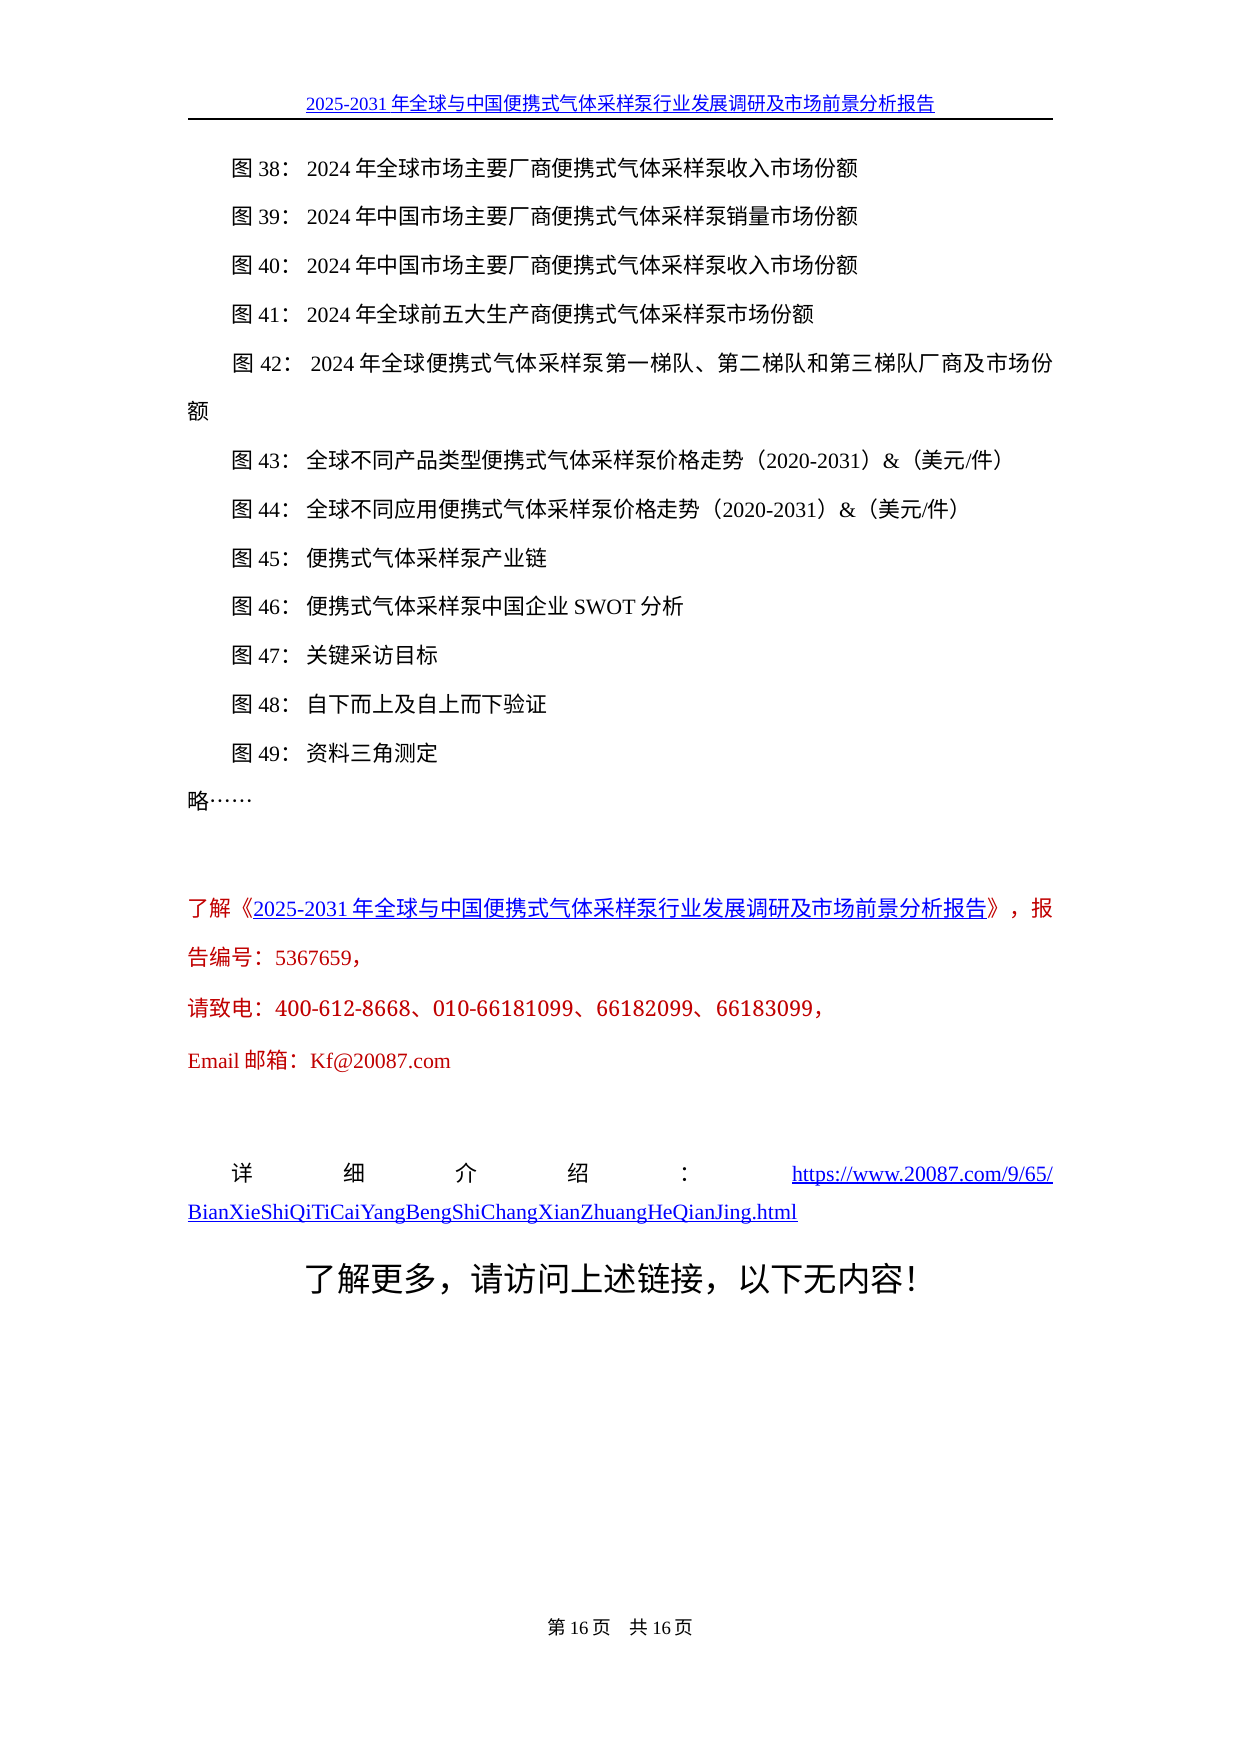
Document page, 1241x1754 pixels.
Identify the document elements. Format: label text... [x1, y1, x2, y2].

text 请致电：400-612-8668、010-66181099、66182099、66183099， [187, 991, 1053, 1023]
text Email邮箱：Kf@20087.com [187, 1042, 1053, 1075]
text 详细介绍：https://www.20087.com/9/65/BianXieShiQiTiCaiYangBengShiChangXianZhuangHeQianJing.html [187, 1155, 1053, 1228]
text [187, 150, 1053, 816]
text 了解《2025-2031年全球与中国便携式气体采样泵行业发展调研及市场前景分析报告》，报告编号：5367659， [187, 890, 1053, 972]
title 了解更多，请访问上述链接，以下无内容！ [187, 1244, 1053, 1309]
